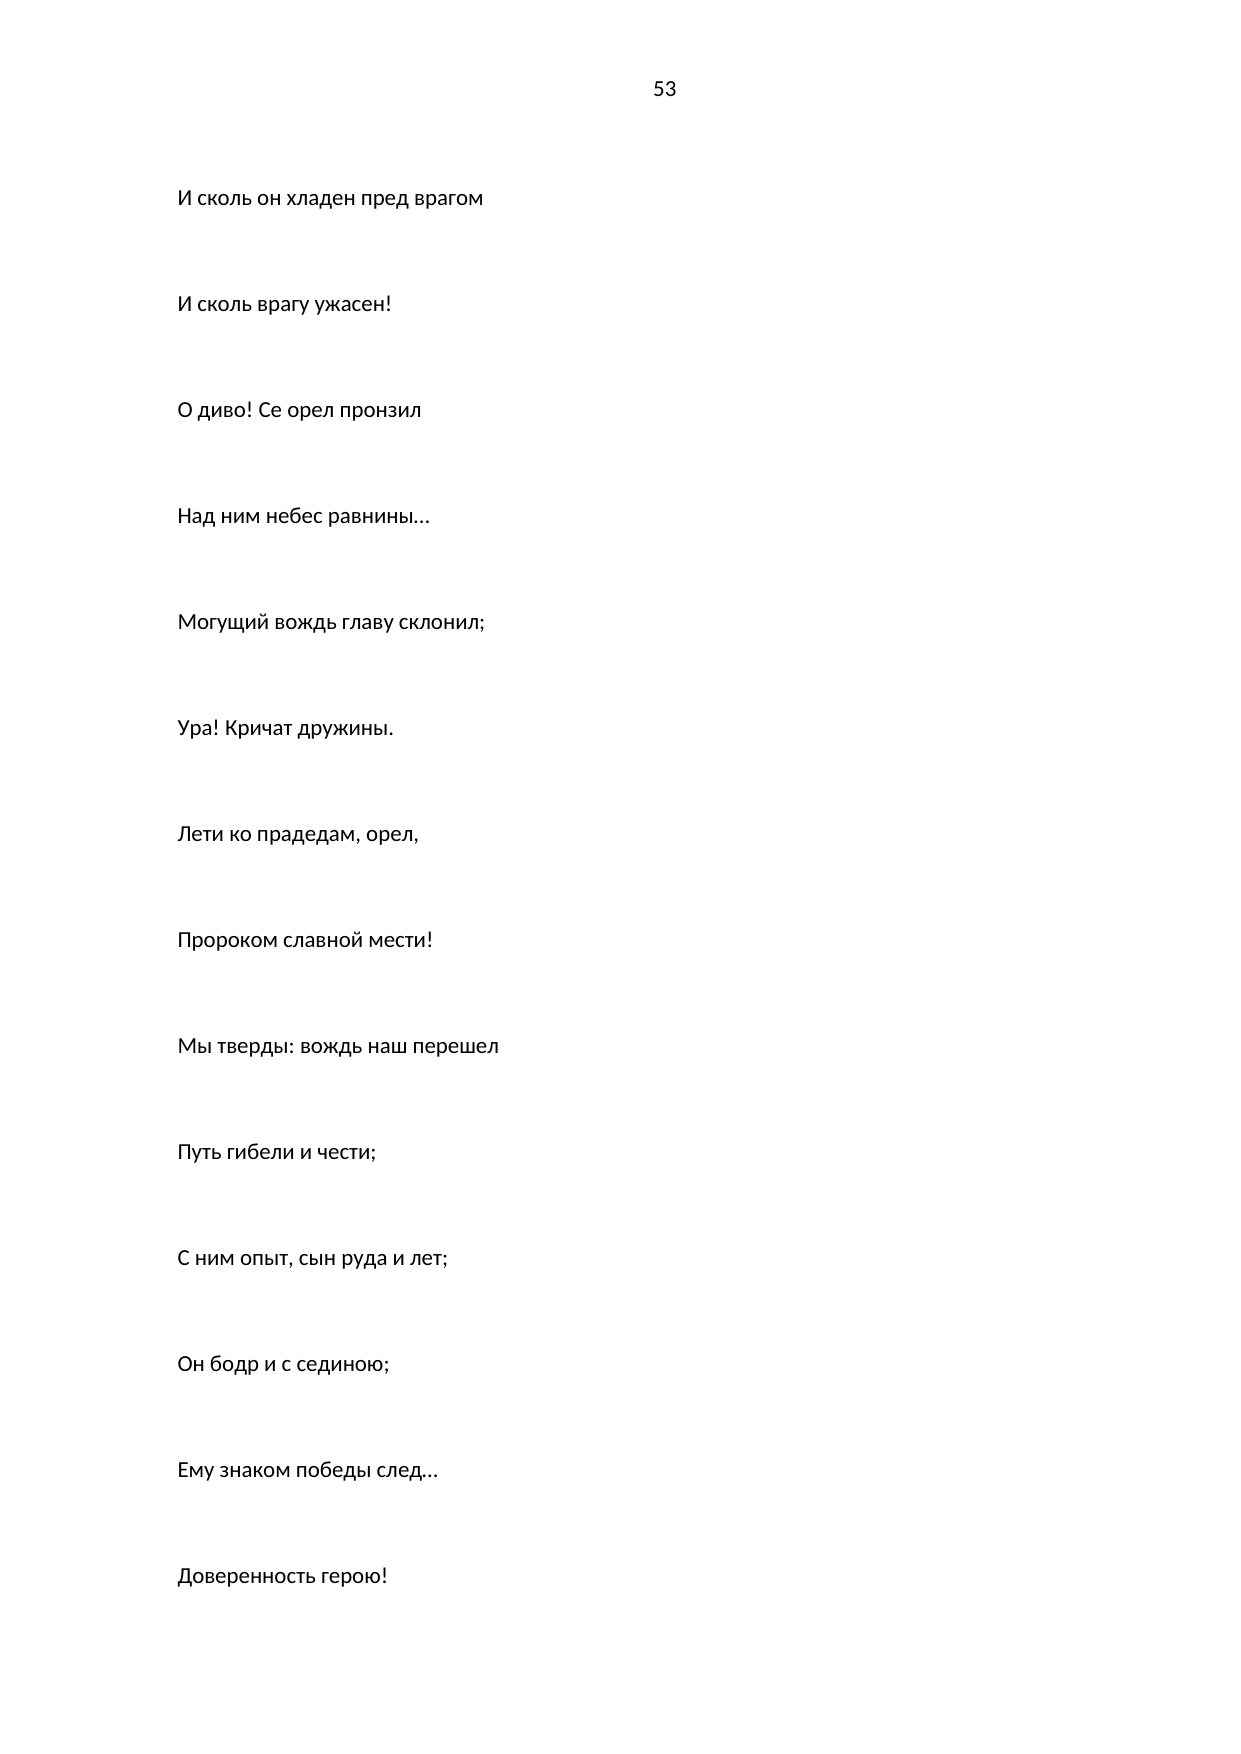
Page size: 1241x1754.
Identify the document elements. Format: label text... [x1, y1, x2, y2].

text О диво! Се орел пронзил [177, 395, 1152, 423]
text И сколь он хладен пред врагом [177, 183, 1152, 211]
text И сколь врагу ужасен! [177, 289, 1152, 317]
text Над ним небес равнины… [177, 501, 1152, 529]
text Могущий вождь главу склонил; [177, 607, 1152, 635]
text Ему знаком победы след… [177, 1455, 1152, 1483]
text Лети ко прадедам, орел, [177, 819, 1152, 847]
text Мы тверды: вождь наш перешел [177, 1031, 1152, 1059]
text Ура! Кричат дружины. [177, 713, 1152, 741]
text С ним опыт, сын руда и лет; [177, 1243, 1152, 1271]
text Путь гибели и чести; [177, 1137, 1152, 1165]
text Доверенность герою! [177, 1561, 1152, 1589]
text Пророком славной мести! [177, 925, 1152, 953]
text Он бодр и с сединою; [177, 1349, 1152, 1377]
